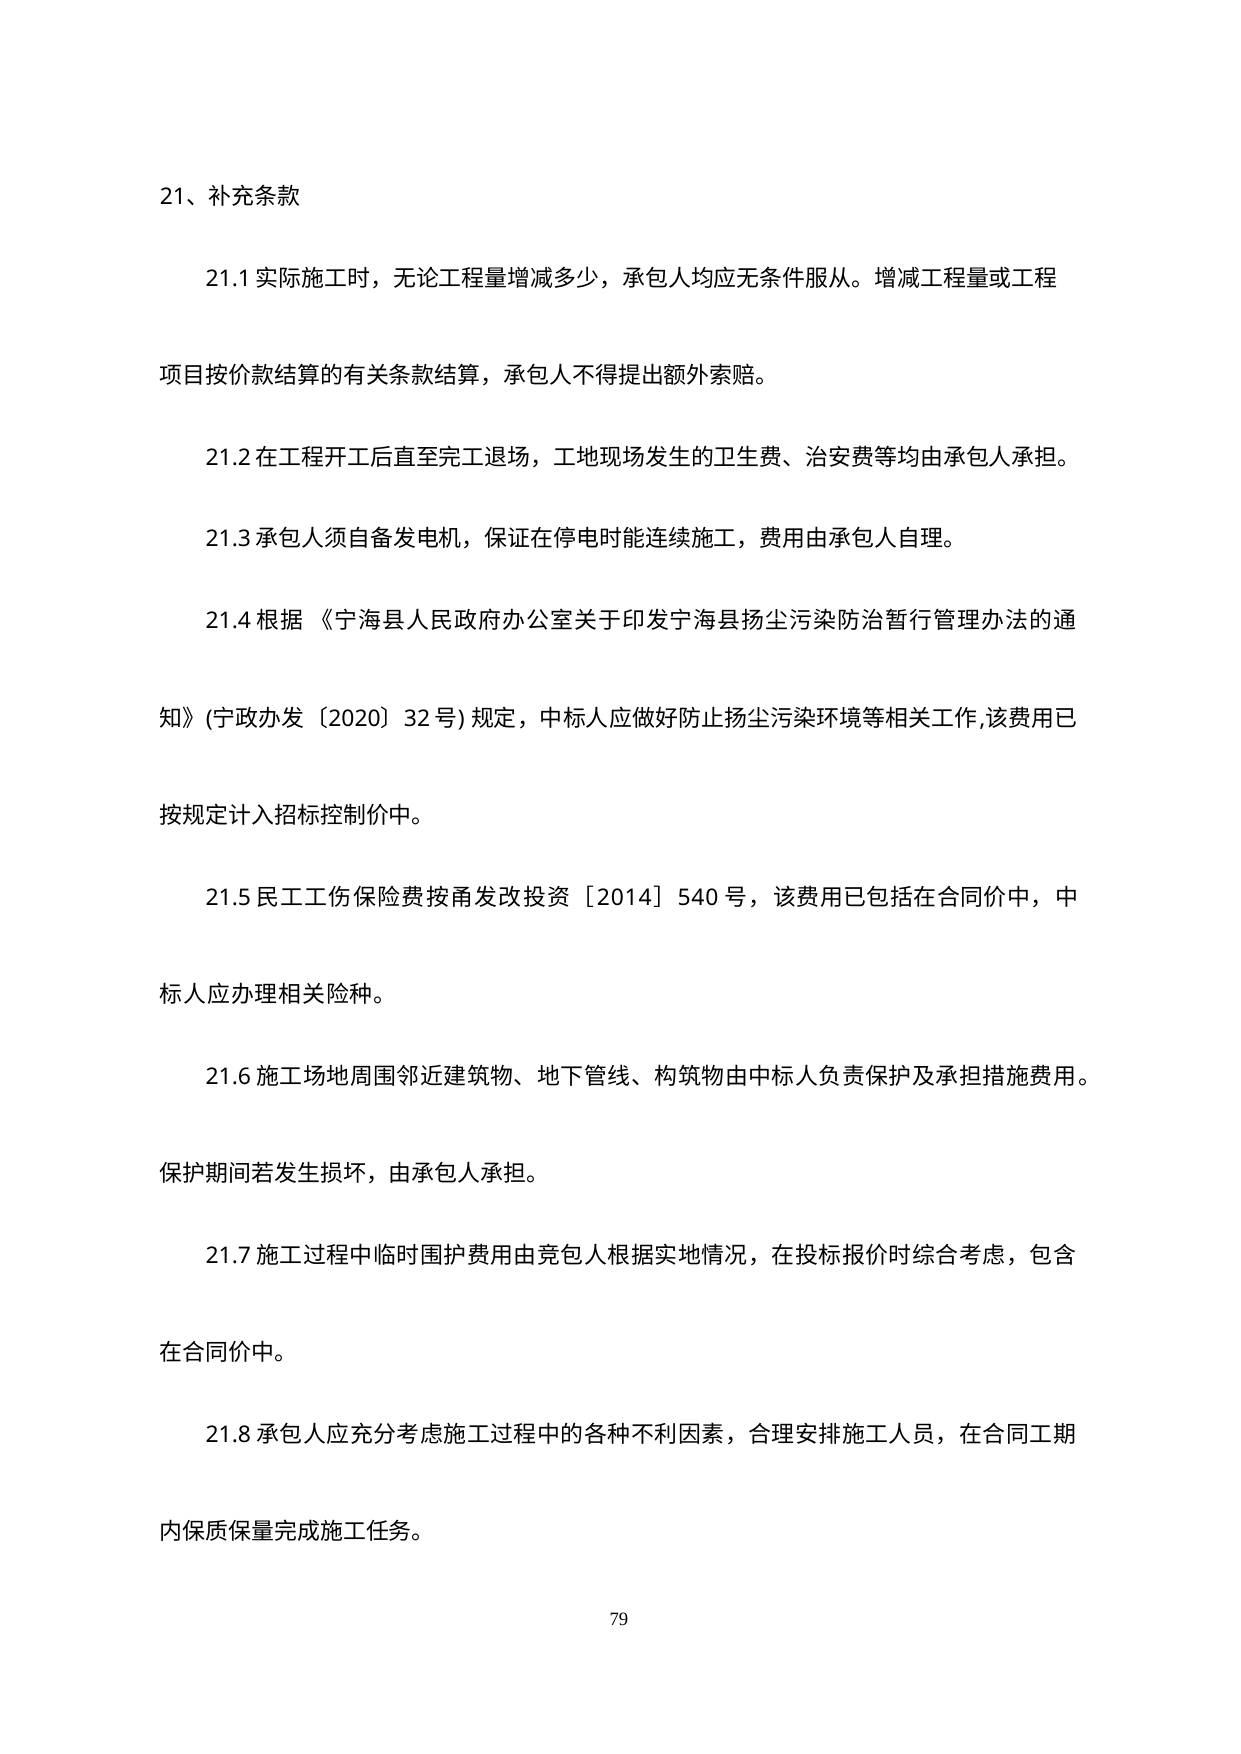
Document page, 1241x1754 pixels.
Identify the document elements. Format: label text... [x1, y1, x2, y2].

text 21.7施工过程中临时围护费用由竞包人根据实地情况，在投标报价时综合考虑，包含在合同价中。 [159, 1221, 1078, 1383]
text 21.1实际施工时，无论工程量增减多少，承包人均应无条件服从。增减工程量或工程项目按价款结算的有关条款结算，承包人不得提出额外索赔。 [159, 244, 1078, 406]
text 21.6施工场地周围邻近建筑物、地下管线、构筑物由中标人负责保护及承担措施费用。保护期间若发生损坏，由承包人承担。 [159, 1042, 1078, 1204]
text 21.2在工程开工后直至完工退场，工地现场发生的卫生费、治安费等均由承包人承担。 [159, 423, 1078, 488]
text 21.4根据 《宁海县人民政府办公室关于印发宁海县扬尘污染防治暂行管理办法的通知》(宁政办发〔2020〕32号) 规定，中标人应做好防止扬尘污染环境等相关工作,该费用已按规定计入招标控制价中。 [159, 586, 1078, 846]
text 21.8承包人应充分考虑施工过程中的各种不利因素，合理安排施工人员，在合同工期内保质保量完成施工任务。 [159, 1400, 1078, 1562]
text 21、补充条款 [159, 162, 1078, 227]
text 21.5民工工伤保险费按甬发改投资［2014］540号，该费用已包括在合同价中，中标人应办理相关险种。 [159, 863, 1078, 1025]
text 21.3承包人须自备发电机，保证在停电时能连续施工，费用由承包人自理。 [159, 504, 1078, 569]
